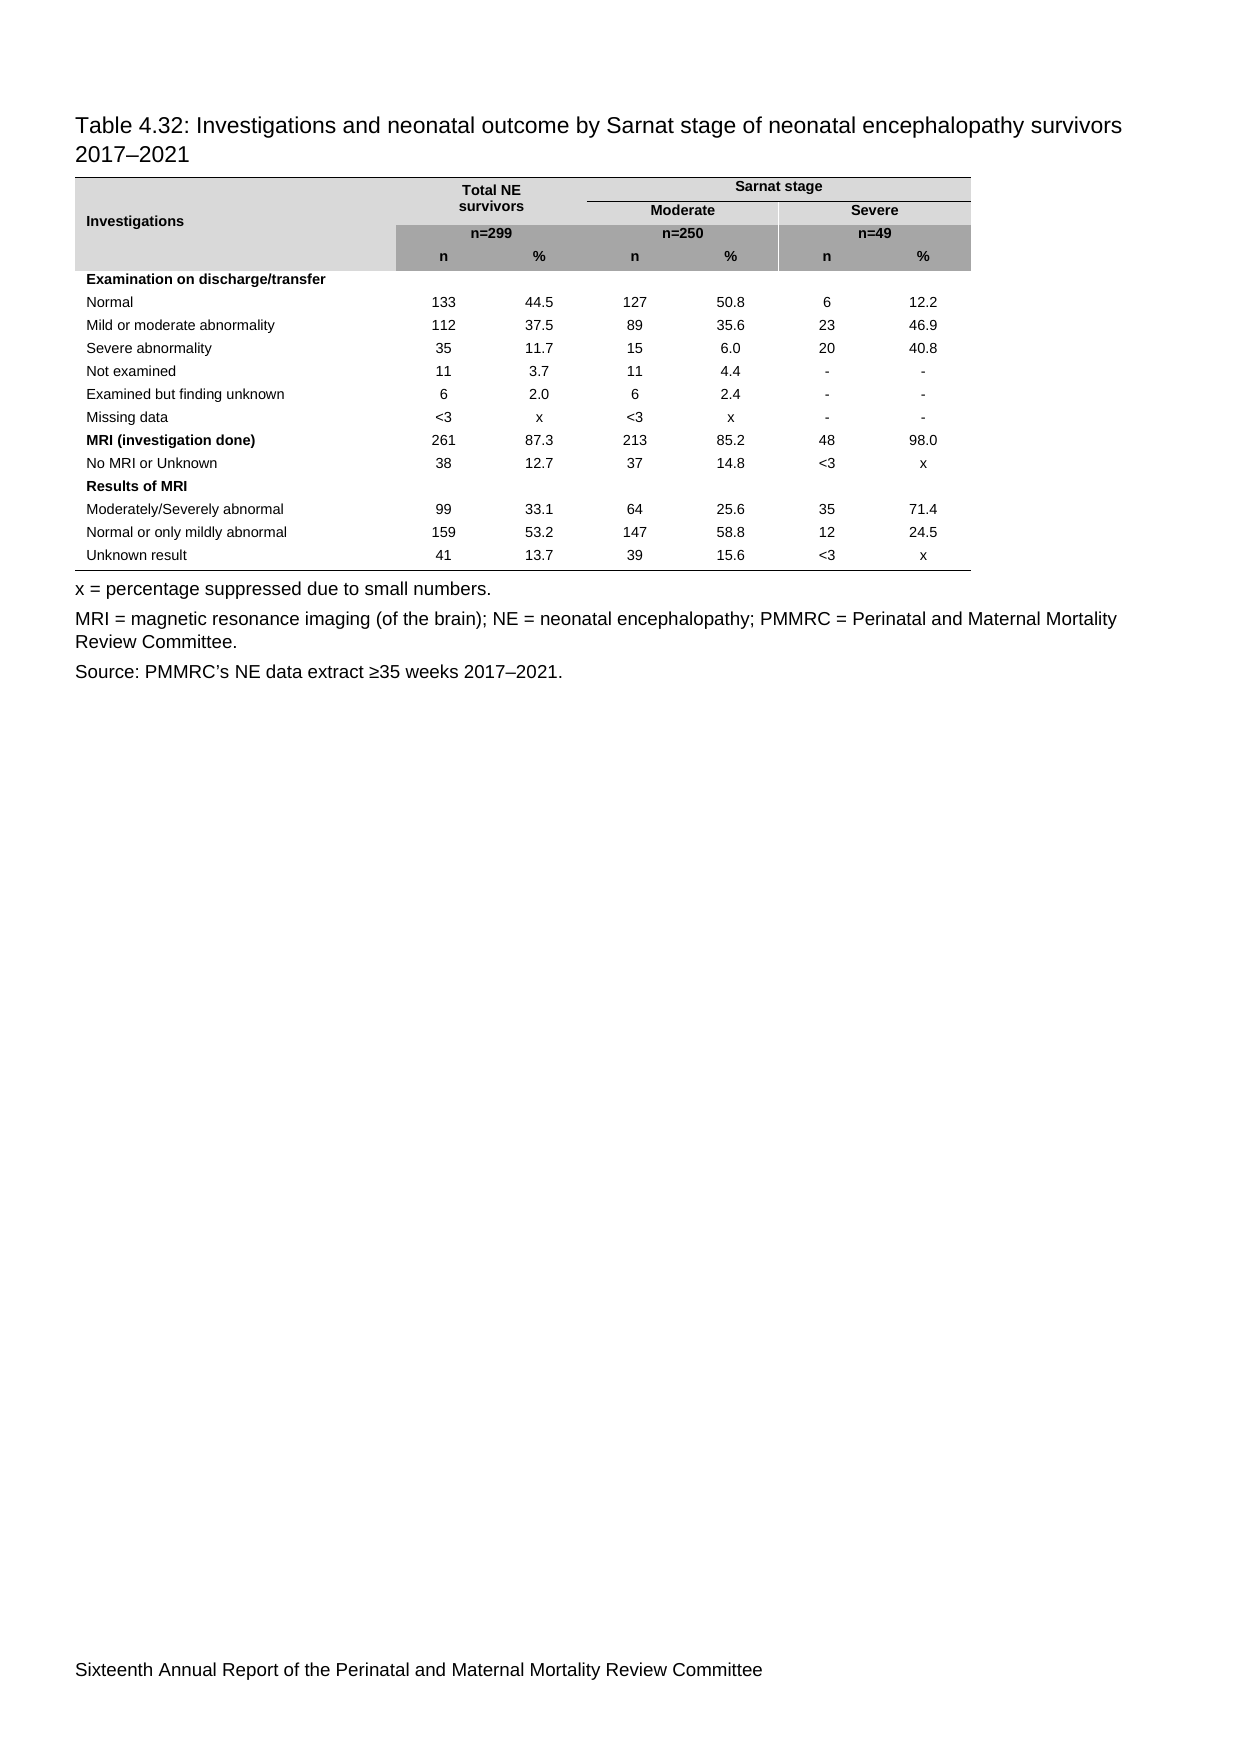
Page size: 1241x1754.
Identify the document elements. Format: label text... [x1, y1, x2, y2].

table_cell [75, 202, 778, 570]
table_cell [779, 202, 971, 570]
text x = percentage suppressed due to small numbers. [75, 577, 1165, 599]
text Source: PMMRC’s NE data extract ≥35 weeks 2017–2021. [75, 661, 1165, 682]
text MRI = magnetic resonance imaging (of the brain); NE = neonatal encephalopathy; PMMRC = Perinatal and Maternal Mortality Review Committee. [75, 607, 1165, 652]
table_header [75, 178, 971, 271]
